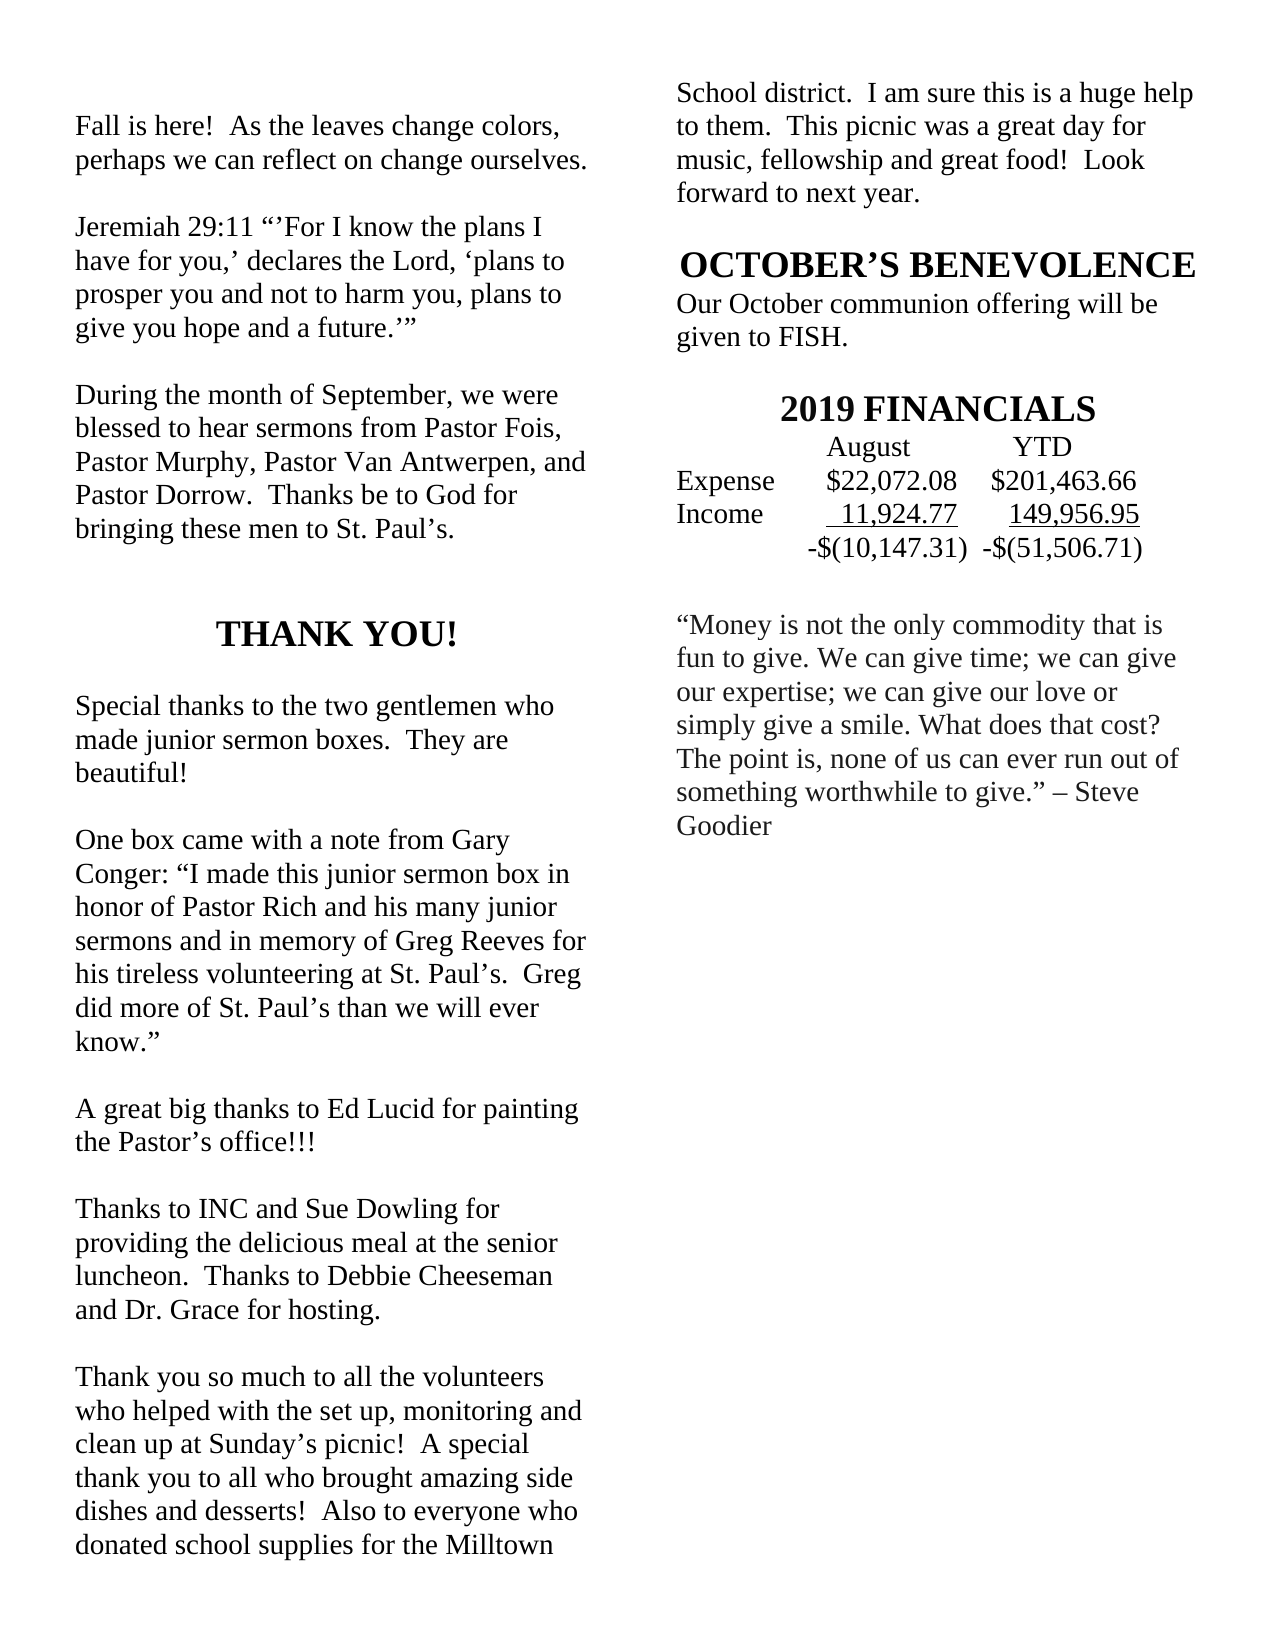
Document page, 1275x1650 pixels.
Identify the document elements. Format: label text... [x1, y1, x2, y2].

text Our October communion offering will be given to FISH. [676, 286, 1200, 353]
text Special thanks to the two gentlemen who made junior sermon boxes. They are beautiful! [75, 688, 599, 789]
text Jeremiah 29:11 “’For I know the plans I have for you,’ declares the Lord, ‘plans to prosper you and not to harm you, plans to give you hope and a future.’” [75, 209, 599, 343]
text OCTOBER’S BENEVOLENCE [676, 243, 1200, 286]
text A great big thanks to Ed Lucid for painting the Pastor’s office!!! [75, 1091, 599, 1158]
text Thank you so much to all the volunteers who helped with the set up, monitoring and clean up at Sunday’s picnic! A special thank you to all who brought amazing side dishes and desserts! Also to everyone who donated school supplies for the Milltown School district. I am sure this is a huge help to them. This picnic was a great day for music, fellowship and great food! Look forward to next year. [75, 1359, 599, 1560]
text THANK YOU! [75, 612, 599, 655]
text During the month of September, we were blessed to hear sermons from Pastor Fois, Pastor Murphy, Pastor Van Antwerpen, and Pastor Dorrow. Thanks be to God for bringing these men to St. Paul’s. [75, 377, 599, 544]
text Expense $22,072.08 $201,463.66 [676, 463, 1200, 497]
text Thanks to INC and Sue Dowling for providing the delicious meal at the senior luncheon. Thanks to Debbie Cheeseman and Dr. Grace for hosting. [75, 1191, 599, 1326]
text One box came with a note from Gary Conger: “I made this junior sermon box in honor of Pastor Rich and his many junior sermons and in memory of Greg Reeves for his tireless volunteering at St. Paul’s. Greg did more of St. Paul’s than we will ever know.” [75, 822, 599, 1057]
text Fall is here! As the leaves change colors, perhaps we can reflect on change ourselves. [75, 108, 599, 176]
text -$(10,147.31) -$(51,506.71) [676, 530, 1200, 607]
text Income 11,924.77 149,956.95 [676, 497, 1200, 530]
text 2019 FINANCIALS [676, 386, 1200, 429]
text Thank you so much to all the volunteers who helped with the set up, monitoring and clean up at Sunday’s picnic! A special thank you to all who brought amazing side dishes and desserts! Also to everyone who donated school supplies for the Milltown School district. I am sure this is a huge help to them. This picnic was a great day for music, fellowship and great food! Look forward to next year. [676, 75, 1200, 209]
text “Money is not the only commodity that is fun to give. We can give time; we can give our expertise; we can give our love or simply give a smile. What does that cost? The point is, none of us can ever run out of something worthwhile to give.” – Steve Goodier [676, 607, 1200, 842]
text August YTD [676, 429, 1200, 463]
